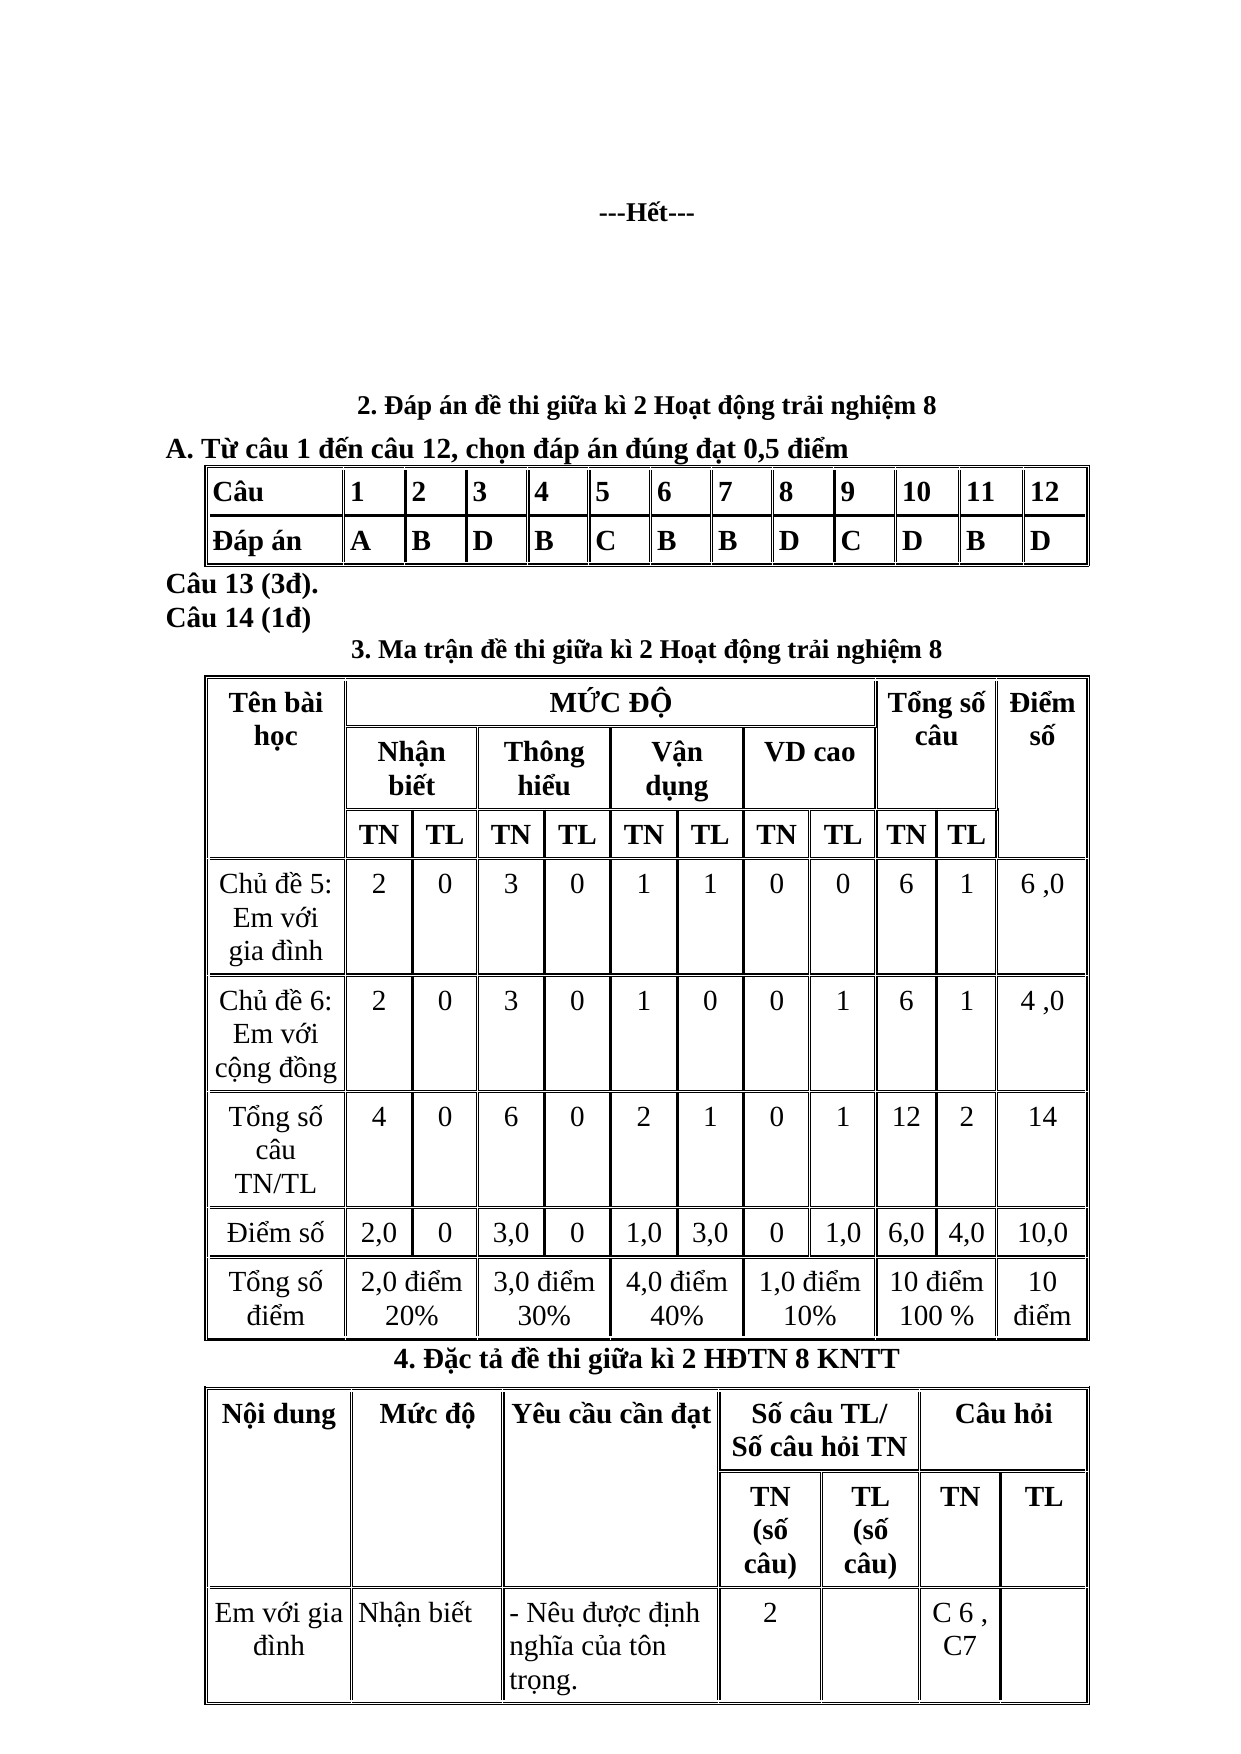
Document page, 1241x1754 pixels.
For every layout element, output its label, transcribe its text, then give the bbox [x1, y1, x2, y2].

table_cell 0 [414, 1209, 476, 1255]
table_cell Nhận biết [352, 1586, 503, 1702]
table_cell 1 [938, 860, 995, 973]
table_cell 6 ,0 [997, 857, 1088, 973]
table_cell 1 [679, 1093, 742, 1206]
table_header 10 [896, 468, 959, 514]
table_cell B [960, 517, 1024, 563]
table_header Câu [208, 468, 343, 514]
table_cell 10 điểm [997, 1255, 1087, 1338]
table_cell 3 [479, 977, 543, 1089]
table_cell TL [546, 811, 609, 857]
table_cell Tổng số câu TN/TL [208, 1090, 344, 1206]
table_header Điểm số [997, 679, 1086, 857]
table_cell 6 [878, 977, 935, 1089]
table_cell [503, 1586, 719, 1702]
table_cell 6 [878, 860, 935, 973]
table_cell 2 [938, 1093, 995, 1206]
table_cell 3 [479, 860, 543, 973]
table_cell TN [745, 811, 808, 857]
table_cell 0 [546, 1093, 609, 1206]
table_cell C 6 , C7 [920, 1589, 1000, 1702]
table_cell VD cao [745, 728, 874, 807]
table_cell D [773, 517, 834, 563]
table_cell B [405, 517, 466, 563]
table_cell 0 [745, 1093, 808, 1206]
table_cell TN [878, 811, 935, 857]
table_cell 1 [679, 860, 742, 973]
table_cell [821, 1589, 919, 1702]
table_cell TN [479, 811, 543, 857]
table_cell 0 [546, 860, 609, 973]
table_cell TN [921, 1473, 999, 1586]
table_cell 0 [745, 1209, 808, 1255]
table_cell 2 [347, 977, 411, 1089]
table_header 9 [834, 468, 896, 514]
table_cell 2,0 [347, 1209, 411, 1255]
table_cell 1 [612, 860, 676, 973]
table_cell TL (số câu) [823, 1473, 918, 1586]
table_cell 1,0 [811, 1209, 874, 1255]
table_cell 1 [612, 977, 676, 1089]
table_cell 4 [347, 1093, 411, 1206]
table_cell Điểm số [206, 1206, 346, 1255]
table_cell 1 [811, 977, 874, 1089]
table_cell 3,0 điểm 30% [478, 1259, 610, 1338]
table_cell 1 [938, 977, 995, 1089]
table_cell D [1024, 514, 1086, 563]
table_header 4 [528, 466, 589, 514]
table_cell 1,0 [612, 1209, 676, 1255]
table_cell D [896, 517, 959, 563]
table_header 8 [773, 466, 834, 514]
table_cell B [712, 517, 772, 563]
table_cell 6,0 [878, 1209, 935, 1255]
table_cell Nhận biết [347, 728, 476, 807]
table_cell 0 [745, 860, 808, 973]
table_header 12 [1024, 468, 1086, 514]
text A. Từ câu 1 đến câu 12, chọn đáp án đúng đạt 0,5 điểm [165, 431, 1128, 464]
table_cell B [651, 517, 712, 563]
table_cell TL [414, 811, 476, 857]
table_header 11 [960, 468, 1024, 514]
table_cell A [344, 517, 405, 563]
table_cell 0 [811, 860, 874, 973]
table_cell Chủ đề 5: Em với gia đình [206, 857, 346, 973]
table_cell 0 [414, 860, 476, 973]
table_cell 0 [546, 1209, 609, 1255]
table_cell 1 [811, 1093, 874, 1206]
table_cell 2 [612, 1093, 676, 1206]
table_cell 0 [745, 977, 808, 1089]
table_cell 2 [719, 1589, 821, 1702]
table_cell D [466, 514, 528, 563]
table_cell TL [679, 811, 742, 857]
table_header 3 [466, 466, 528, 514]
table_cell 4,0 điểm 40% [610, 1259, 743, 1338]
table_header Câu hỏi [920, 1390, 1086, 1469]
table_header Số câu TL/ Số câu hỏi TN [719, 1390, 919, 1469]
table_cell Tổng số điểm [208, 1255, 346, 1338]
table_cell 12 [878, 1093, 935, 1206]
table_cell TL [811, 811, 874, 857]
text Câu 13 (3đ). [165, 566, 1128, 600]
table_cell TL [1002, 1469, 1087, 1586]
table_cell 0 [414, 1093, 476, 1206]
table_cell 2,0 điểm 20% [346, 1259, 478, 1338]
table_header Tổng số câu [876, 679, 997, 807]
table_cell 10 điểm 100 % [876, 1259, 997, 1338]
table_cell 0 [679, 977, 742, 1089]
table_cell Thông hiểu [479, 728, 609, 807]
table_cell TL [938, 811, 995, 857]
table_cell 0 [546, 977, 609, 1089]
table_cell 2 [347, 860, 411, 973]
table_cell 0 [414, 977, 476, 1089]
table_header 1 [344, 466, 405, 514]
subtitle 3. Ma trận đề thi giữa kì 2 Hoạt động trải nghiệm 8 [165, 633, 1128, 664]
table_header 5 [589, 468, 651, 514]
table_cell C [589, 517, 651, 563]
table_cell Ðáp án [208, 514, 343, 563]
table_header Nội dung [208, 1390, 352, 1586]
subtitle ---Hết--- [165, 196, 1128, 227]
table_cell C [834, 517, 896, 563]
text Câu 14 (1đ) [165, 600, 1128, 633]
subtitle 4. Đặc tả đề thi giữa kì 2 HĐTN 8 KNTT [165, 1341, 1128, 1375]
table_cell 10,0 [997, 1206, 1088, 1255]
table_cell Vận dụng [612, 728, 742, 807]
table_cell 3,0 [479, 1209, 543, 1255]
table_cell 6 [479, 1093, 543, 1206]
table_cell Chủ đề 6: Em với cộng đồng [208, 973, 344, 1089]
table_header Mức độ [352, 1388, 503, 1586]
table_header 6 [651, 468, 712, 514]
table_cell B [528, 514, 589, 563]
table_cell 1,0 điểm 10% [743, 1255, 876, 1338]
table_header 2 [405, 468, 466, 514]
table_header Tên bài học [208, 679, 346, 857]
table_cell 4,0 [938, 1209, 995, 1255]
table_cell TN (số câu) [721, 1473, 820, 1586]
table_header Yêu cầu cần đạt [503, 1388, 719, 1586]
table_header MỨC ĐỘ [346, 677, 876, 725]
table_cell TN [347, 811, 411, 857]
table_cell 3,0 [679, 1209, 742, 1255]
table_header 7 [712, 468, 772, 514]
table_cell 4 ,0 [998, 973, 1087, 1089]
table_cell TN [612, 811, 676, 857]
subtitle 2. Đáp án đề thi giữa kì 2 Hoạt động trải nghiệm 8 [165, 389, 1128, 420]
table_cell Em với gia đình [206, 1586, 352, 1702]
table_cell 14 [998, 1090, 1087, 1206]
table_cell [1000, 1586, 1088, 1702]
